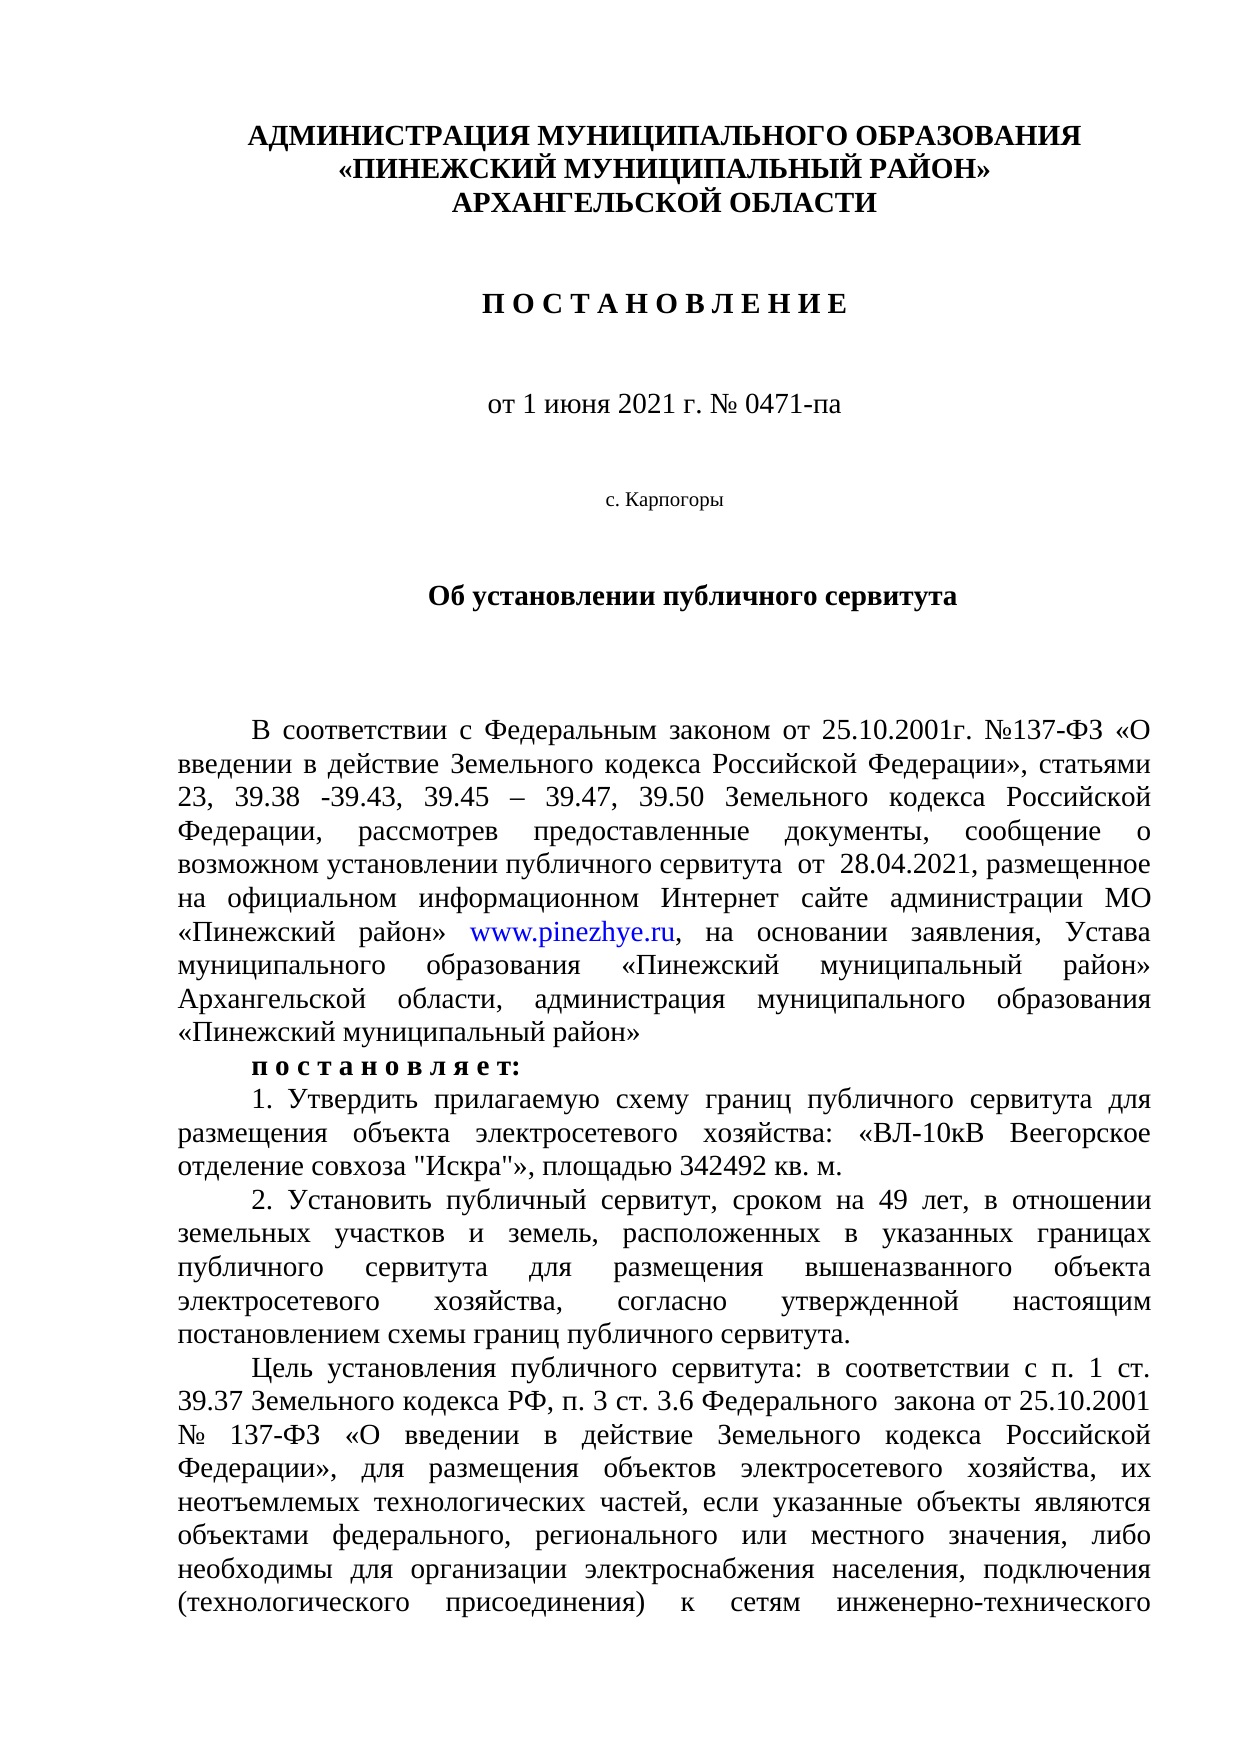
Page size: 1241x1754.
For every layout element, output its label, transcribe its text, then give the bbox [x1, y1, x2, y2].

text В соответствии с Федеральным законом от 25.10.2001г. №137-ФЗ «О введении в действие Земельного кодекса Российской Федерации», статьями 23, 39.38 -39.43, 39.45 – 39.47, 39.50 Земельного кодекса Российской Федерации, рассмотрев предоставленные документы, сообщение о возможном установлении публичного сервитута от 28.04.2021, размещенное на официальном информационном Интернет сайте администрации МО «Пинежский район» www.pinezhye.ru, на основании заявления, Устава муниципального образования «Пинежский муниципальный район» Архангельской области, администрация муниципального образования «Пинежский муниципальный район» [177, 712, 1152, 1048]
text 2. Установить публичный сервитут, сроком на 49 лет, в отношении земельных участков и земель, расположенных в указанных границах публичного сервитута для размещения вышеназванного объекта электросетевого хозяйства, согласно утвержденной настоящим постановлением схемы границ публичного сервитута. [177, 1182, 1152, 1350]
text п о с т а н о в л я е т: [177, 1048, 1152, 1081]
text «ПИНЕЖСКИЙ МУНИЦИПАЛЬНЫЙ РАЙОН» [177, 152, 1152, 185]
text от 1 июня 2021 г. № 0471-па [177, 386, 1152, 420]
text 1. Утвердить прилагаемую схему границ публичного сервитута для размещения объекта электросетевого хозяйства: «ВЛ-10кВ Веегорское отделение совхоза "Искра"», площадью 342492 кв. м. [177, 1081, 1152, 1182]
text с. Карпогоры [177, 487, 1152, 511]
text П О С Т А Н О В Л Е Н И Е [177, 286, 1152, 319]
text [177, 1350, 1152, 1618]
text Об установлении публичного сервитута [177, 578, 1152, 612]
text АДМИНИСТРАЦИЯ МУНИЦИПАЛЬНОГО ОБРАЗОВАНИЯ [177, 118, 1152, 152]
text АРХАНГЕЛЬСКОЙ ОБЛАСТИ [177, 185, 1152, 219]
